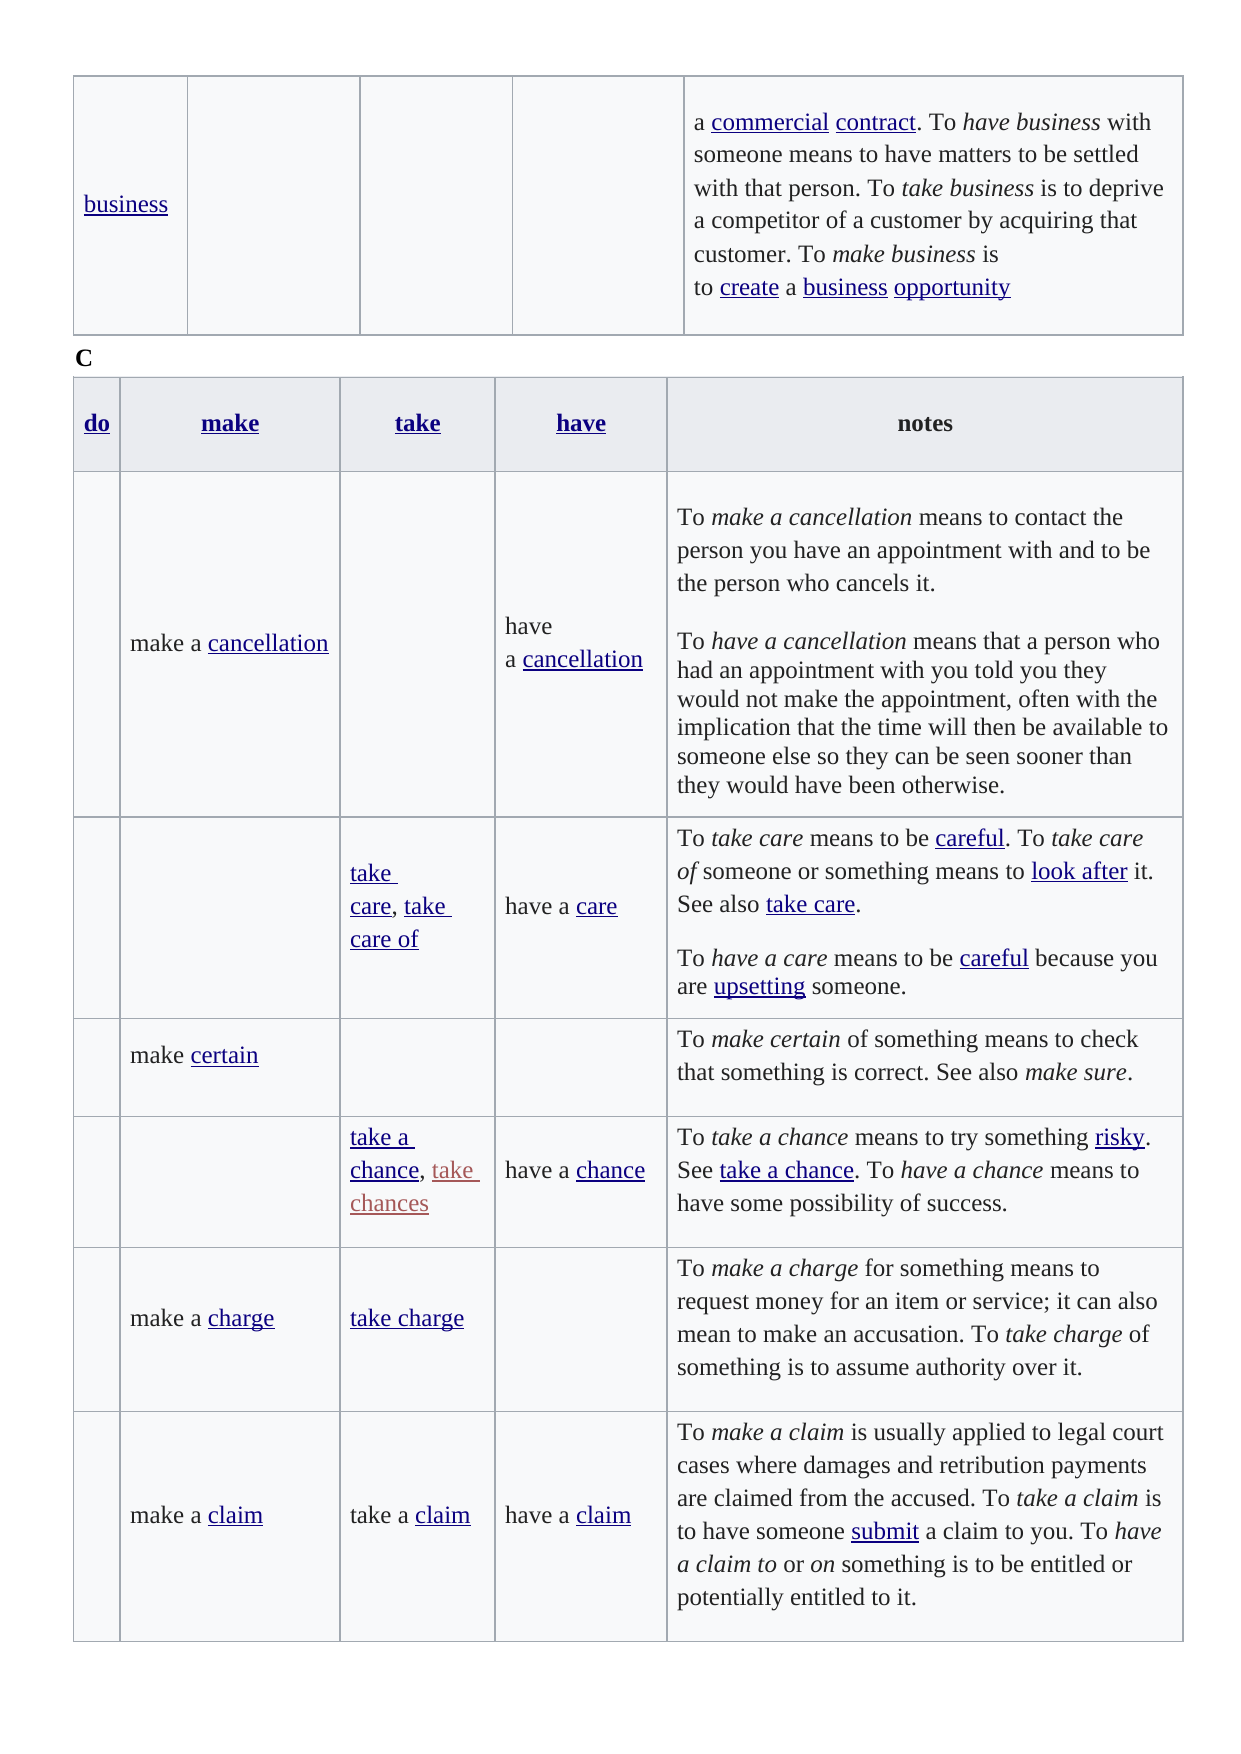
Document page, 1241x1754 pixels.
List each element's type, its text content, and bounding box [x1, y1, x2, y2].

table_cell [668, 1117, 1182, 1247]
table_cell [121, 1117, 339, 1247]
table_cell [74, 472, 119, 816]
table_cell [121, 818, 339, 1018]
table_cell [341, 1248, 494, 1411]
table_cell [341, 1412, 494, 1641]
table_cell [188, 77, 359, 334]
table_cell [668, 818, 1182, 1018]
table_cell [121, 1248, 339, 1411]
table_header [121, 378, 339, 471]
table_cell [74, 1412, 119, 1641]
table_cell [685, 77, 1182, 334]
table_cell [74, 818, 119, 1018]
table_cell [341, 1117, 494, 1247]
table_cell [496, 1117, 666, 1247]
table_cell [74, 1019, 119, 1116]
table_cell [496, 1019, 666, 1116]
subtitle C [75, 343, 1165, 372]
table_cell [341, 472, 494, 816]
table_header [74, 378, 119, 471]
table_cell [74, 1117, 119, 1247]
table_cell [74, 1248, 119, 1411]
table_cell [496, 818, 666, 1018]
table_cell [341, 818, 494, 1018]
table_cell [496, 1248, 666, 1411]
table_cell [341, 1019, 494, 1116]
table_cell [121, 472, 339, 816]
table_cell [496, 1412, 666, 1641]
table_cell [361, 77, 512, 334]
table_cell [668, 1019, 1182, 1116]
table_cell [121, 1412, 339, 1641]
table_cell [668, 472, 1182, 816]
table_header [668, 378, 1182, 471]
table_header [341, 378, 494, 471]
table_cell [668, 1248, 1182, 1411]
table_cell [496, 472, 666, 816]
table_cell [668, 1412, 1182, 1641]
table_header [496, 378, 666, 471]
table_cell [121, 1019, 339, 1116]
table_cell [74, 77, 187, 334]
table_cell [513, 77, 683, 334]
